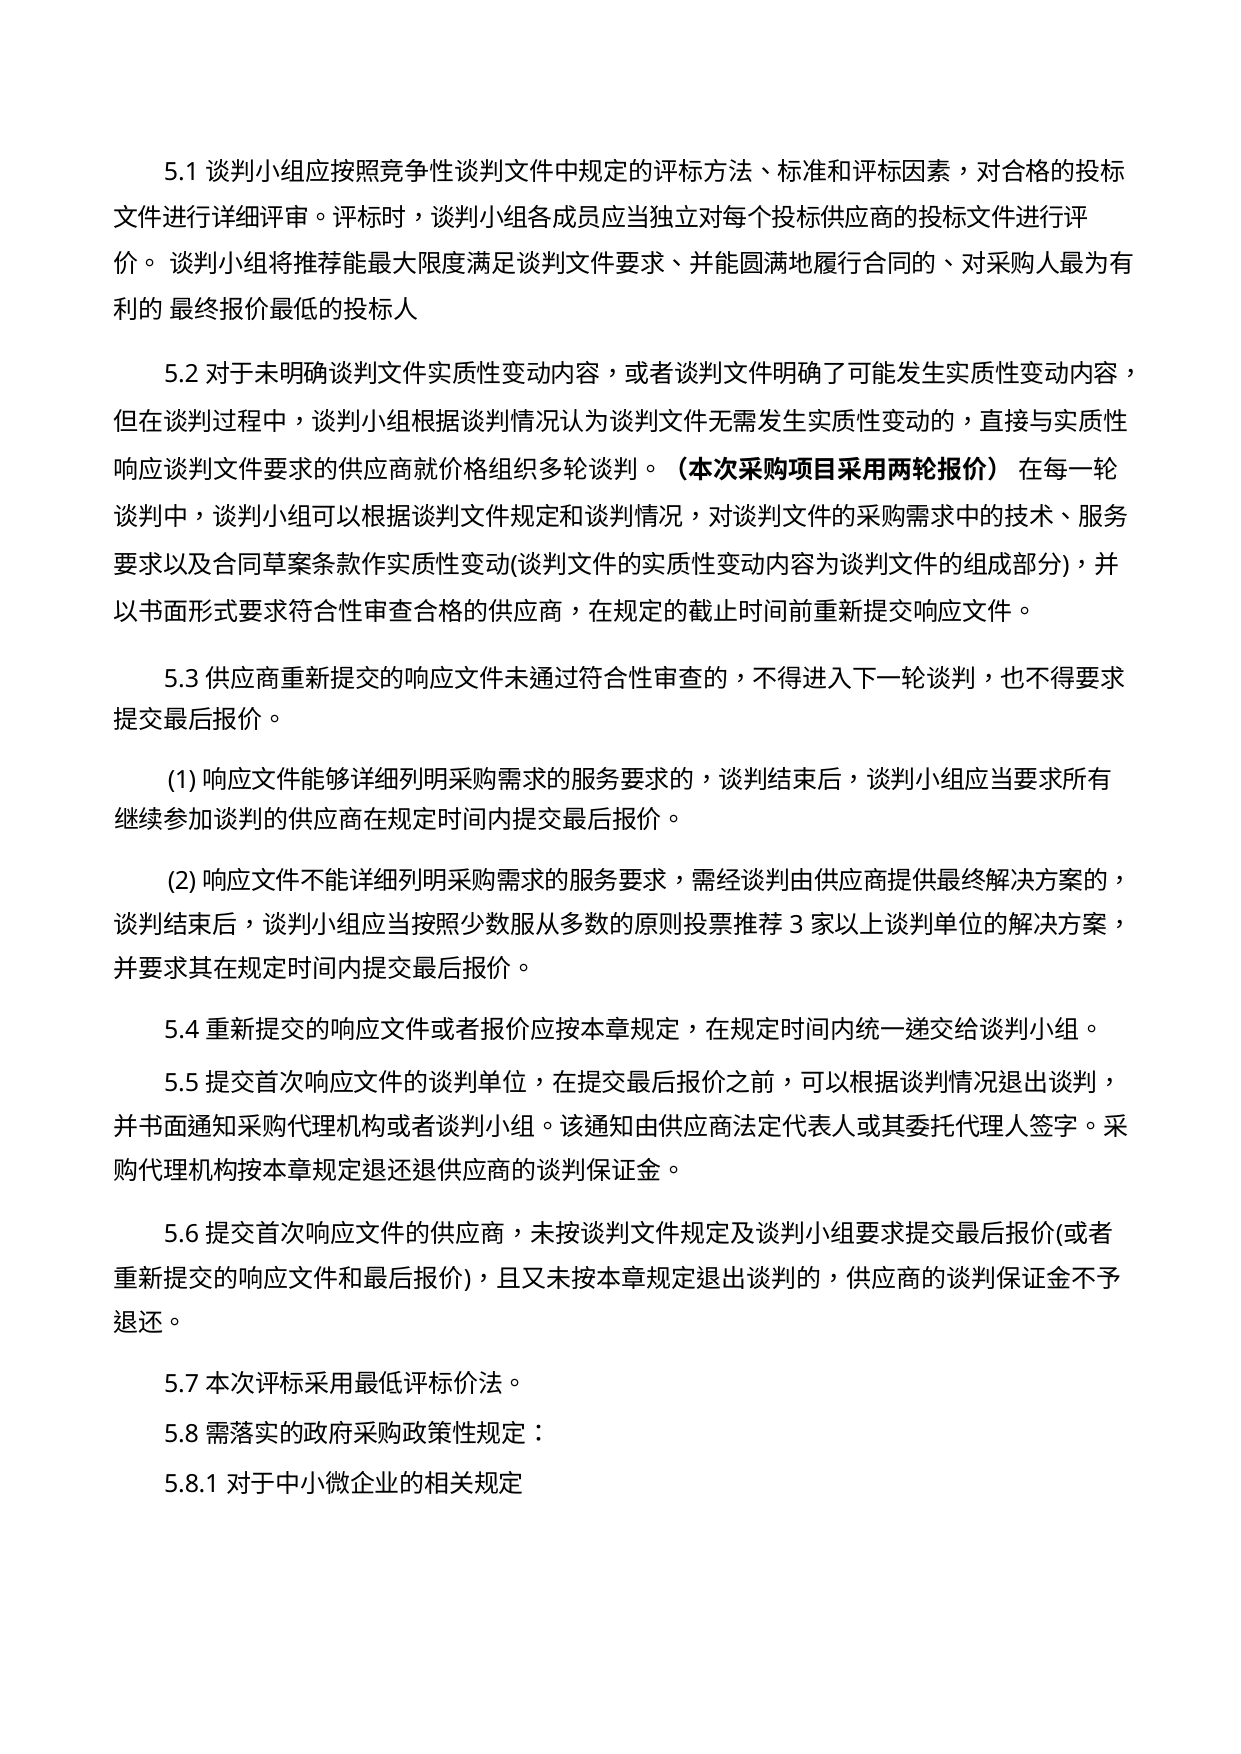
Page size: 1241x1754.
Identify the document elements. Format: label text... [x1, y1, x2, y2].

text (1) 响应文件能够详细列明采购需求的服务要求的，谈判结束后，谈判小组应当要求所有 继续参加谈判的供应商在规定时间内提交最后报价。 [114, 761, 1128, 836]
text 5.4 重新提交的响应文件或者报价应按本章规定，在规定时间内统一递交给谈判小组。 [164, 1014, 1147, 1045]
text 5.5 提交首次响应文件的谈判单位，在提交最后报价之前，可以根据谈判情况退出谈判， 并书面通知采购代理机构或者谈判小组。该通知由供应商法定代表人或其委托代理人签字。采 购代理机构按本章规定退还退供应商的谈判保证金。 [113, 1064, 1131, 1187]
text 5.8 需落实的政府采购政策性规定： [164, 1417, 1147, 1448]
text 5.8.1 对于中小微企业的相关规定 [164, 1467, 1147, 1498]
text 5.2 对于未明确谈判文件实质性变动内容，或者谈判文件明确了可能发生实质性变动内容， 但在谈判过程中，谈判小组根据谈判情况认为谈判文件无需发生实质性变动的，直接与实质性 响应谈判文件要求的供应商就价格组织多轮谈判。（本次采购项目采用两轮报价） 在每一轮 谈判中，谈判小组可以根据谈判文件规定和谈判情况，对谈判文件的采购需求中的技术、服务 要求以及合同草案条款作实质性变动(谈判文件的实质性变动内容为谈判文件的组成部分)，并 以书面形式要求符合性审查合格的供应商，在规定的截止时间前重新提交响应文件。 [113, 356, 1147, 628]
text (2) 响应文件不能详细列明采购需求的服务要求，需经谈判由供应商提供最终解决方案的， 谈判结束后，谈判小组应当按照少数服从多数的原则投票推荐 3 家以上谈判单位的解决方案， 并要求其在规定时间内提交最后报价。 [113, 862, 1147, 985]
text 5.3 供应商重新提交的响应文件未通过符合性审查的，不得进入下一轮谈判，也不得要求 提交最后报价。 [113, 661, 1128, 735]
text 5.1 谈判小组应按照竞争性谈判文件中规定的评标方法、标准和评标因素，对合格的投标 文件进行详细评审。评标时，谈判小组各成员应当独立对每个投标供应商的投标文件进行评价。 谈判小组将推荐能最大限度满足谈判文件要求、并能圆满地履行合同的、对采购人最为有利的 最终报价最低的投标人 [113, 153, 1136, 325]
text 5.6 提交首次响应文件的供应商，未按谈判文件规定及谈判小组要求提交最后报价(或者 重新提交的响应文件和最后报价)，且又未按本章规定退出谈判的，供应商的谈判保证金不予 退还。 [113, 1216, 1128, 1339]
text 5.7 本次评标采用最低评标价法。 [164, 1367, 1147, 1398]
